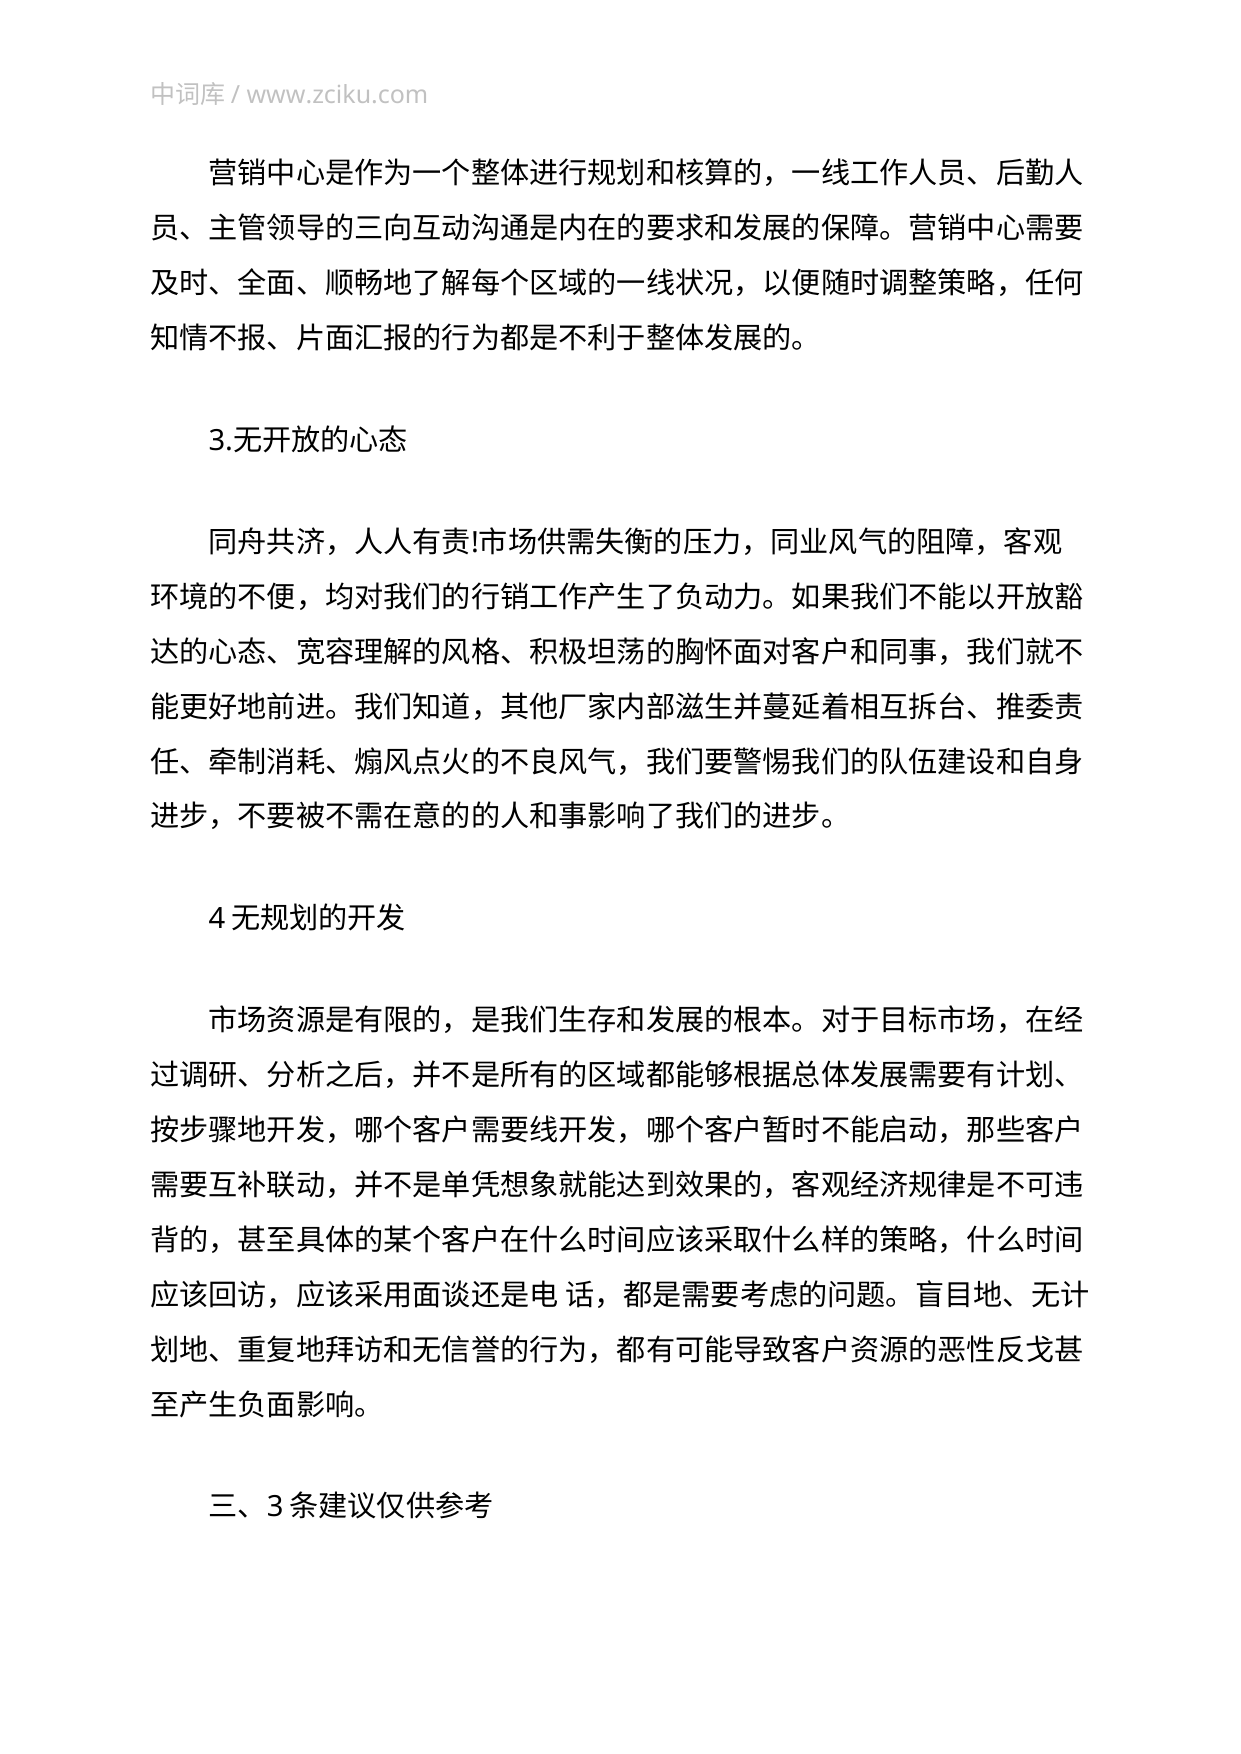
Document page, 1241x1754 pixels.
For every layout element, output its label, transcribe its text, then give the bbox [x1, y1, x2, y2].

text 市场资源是有限的，是我们生存和发展的根本。对于目标市场，在经过调研、分析之后，并不是所有的区域都能够根据总体发展需要有计划、按步骤地开发，哪个客户需要线开发，哪个客户暂时不能启动，那些客户需要互补联动，并不是单凭想象就能达到效果的，客观经济规律是不可违背的，甚至具体的某个客户在什么时间应该采取什么样的策略，什么时间应该回访，应该采用面谈还是电 话，都是需要考虑的问题。盲目地、无计划地、重复地拜访和无信誉的行为，都有可能导致客户资源的恶性反戈甚至产生负面影响。 [150, 997, 1090, 1423]
text 三、3条建议仅供参考 [150, 1483, 1090, 1525]
text 4无规划的开发 [150, 895, 1090, 937]
text 同舟共济，人人有责!市场供需失衡的压力，同业风气的阻障，客观环境的不便，均对我们的行销工作产生了负动力。如果我们不能以开放豁达的心态、宽容理解的风格、积极坦荡的胸怀面对客户和同事，我们就不能更好地前进。我们知道，其他厂家内部滋生并蔓延着相互拆台、推委责任、牵制消耗、煽风点火的不良风气，我们要警惕我们的队伍建设和自身进步，不要被不需在意的的人和事影响了我们的进步。 [150, 518, 1090, 835]
text 营销中心是作为一个整体进行规划和核算的，一线工作人员、后勤人员、主管领导的三向互动沟通是内在的要求和发展的保障。营销中心需要及时、全面、顺畅地了解每个区域的一线状况，以便随时调整策略，任何知情不报、片面汇报的行为都是不利于整体发展的。 [150, 150, 1090, 357]
text 3.无开放的心态 [150, 416, 1090, 459]
